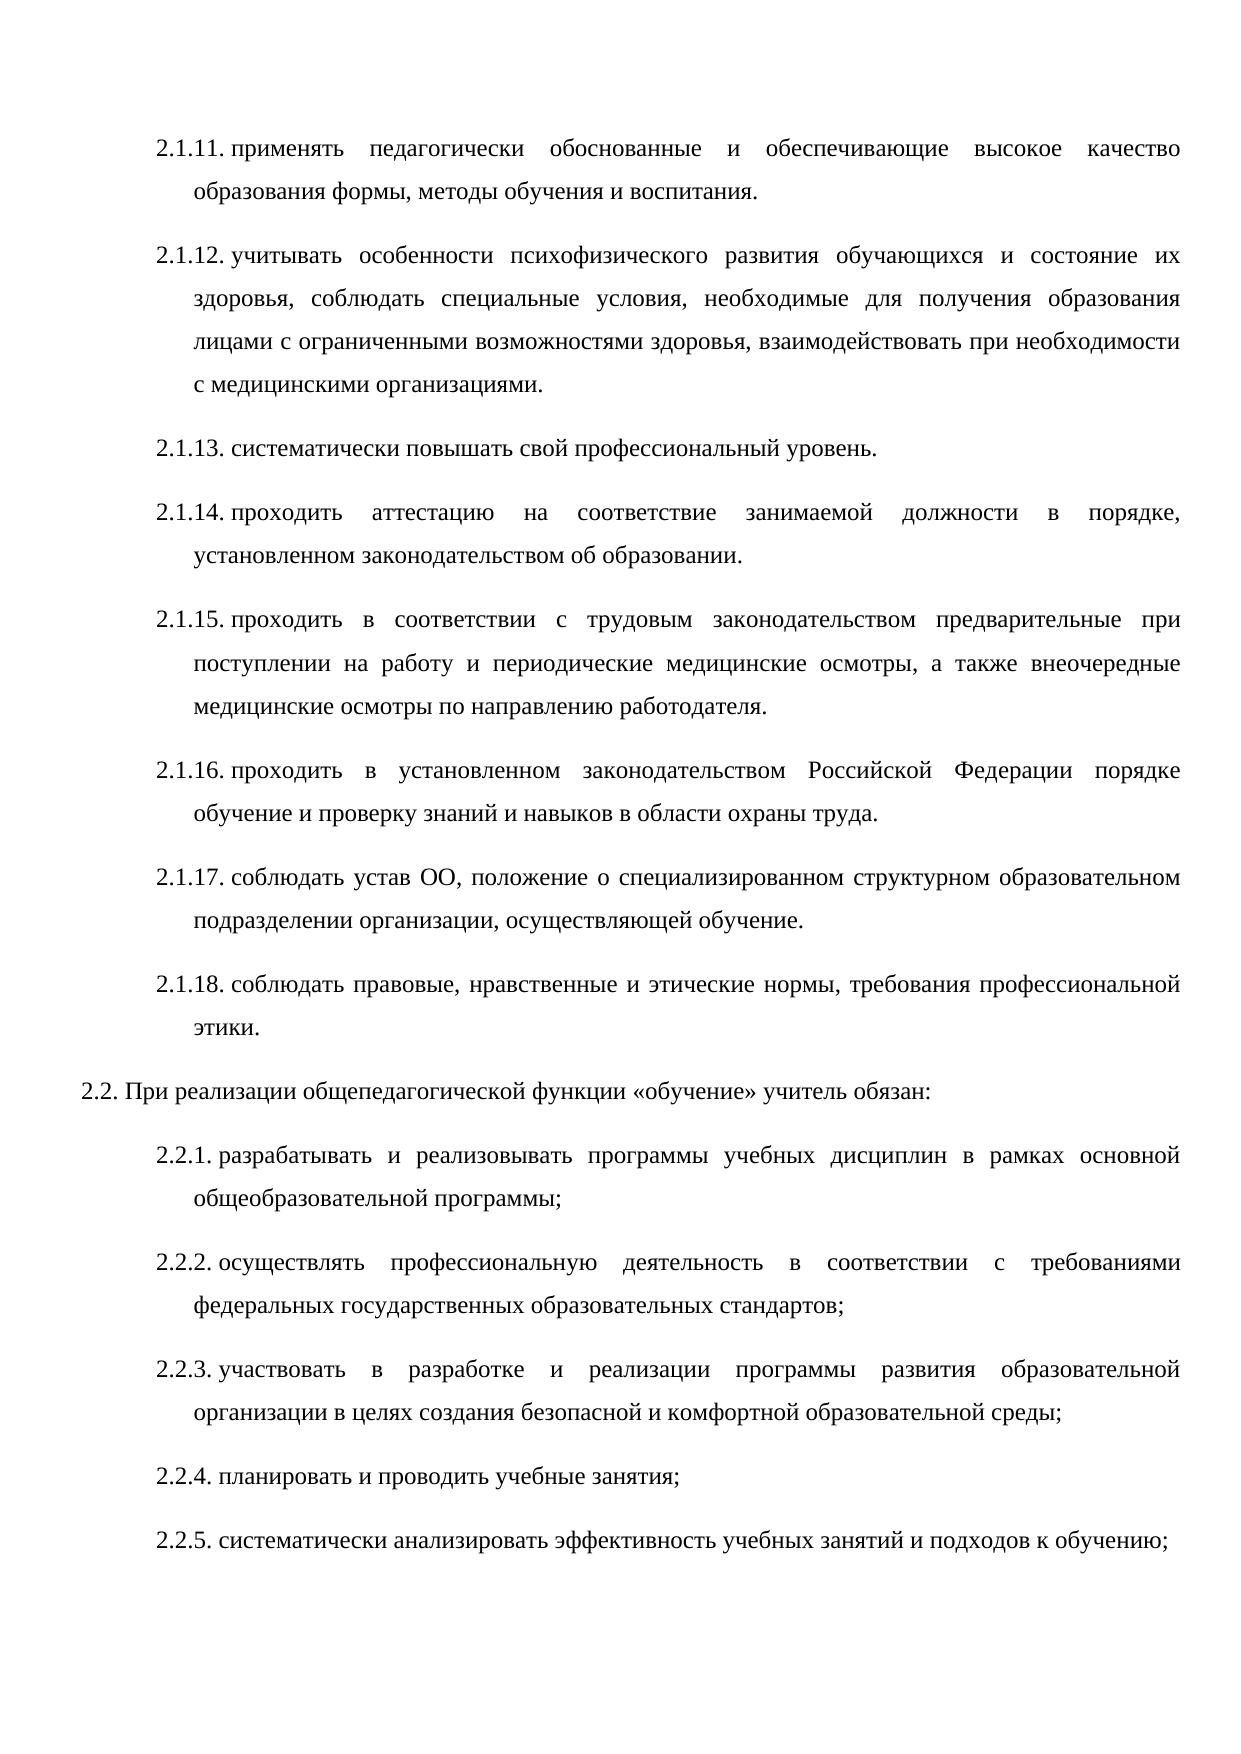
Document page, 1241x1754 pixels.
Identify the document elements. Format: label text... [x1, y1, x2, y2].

list учитывать особенности психофизического развития обучающихся и состояние их здоровья, соблюдать специальные условия, необходимые для получения образования лицами с ограниченными возможностями здоровья, взаимодействовать при необходимости с медицинскими организациями. [156, 240, 1181, 398]
list соблюдать правовые, нравственные и этические нормы, требования профессиональной этики. [156, 969, 1181, 1041]
list проходить в установленном законодательством Российской Федерации порядке обучение и проверку знаний и навыков в области охраны труда. [156, 755, 1181, 827]
list применять педагогически обоснованные и обеспечивающие высокое качество образования формы, методы обучения и воспитания. [156, 133, 1181, 205]
list проходить в соответствии с трудовым законодательством предварительные при поступлении на работу и периодические медицинские осмотры, а также внеочередные медицинские осмотры по направлению работодателя. [156, 604, 1181, 719]
list планировать и проводить учебные занятия; [156, 1461, 1181, 1490]
list систематически анализировать эффективность учебных занятий и подходов к обучению; [156, 1525, 1181, 1554]
list проходить аттестацию на соответствие занимаемой должности в порядке, установленном законодательством об образовании. [156, 497, 1181, 569]
list систематически повышать свой профессиональный уровень. [156, 433, 1181, 462]
list разрабатывать и реализовывать программы учебных дисциплин в рамках основной общеобразовательной программы; [156, 1140, 1181, 1212]
list соблюдать устав ОО, положение о специализированном структурном образовательном подразделении организации, осуществляющей обучение. [156, 862, 1181, 934]
list осуществлять профессиональную деятельность в соответствии с требованиями федеральных государственных образовательных стандартов; [156, 1247, 1181, 1319]
list При реализации общепедагогической функции «обучение» учитель обязан: [81, 1076, 1181, 1105]
list участвовать в разработке и реализации программы развития образовательной организации в целях создания безопасной и комфортной образовательной среды; [156, 1354, 1181, 1426]
